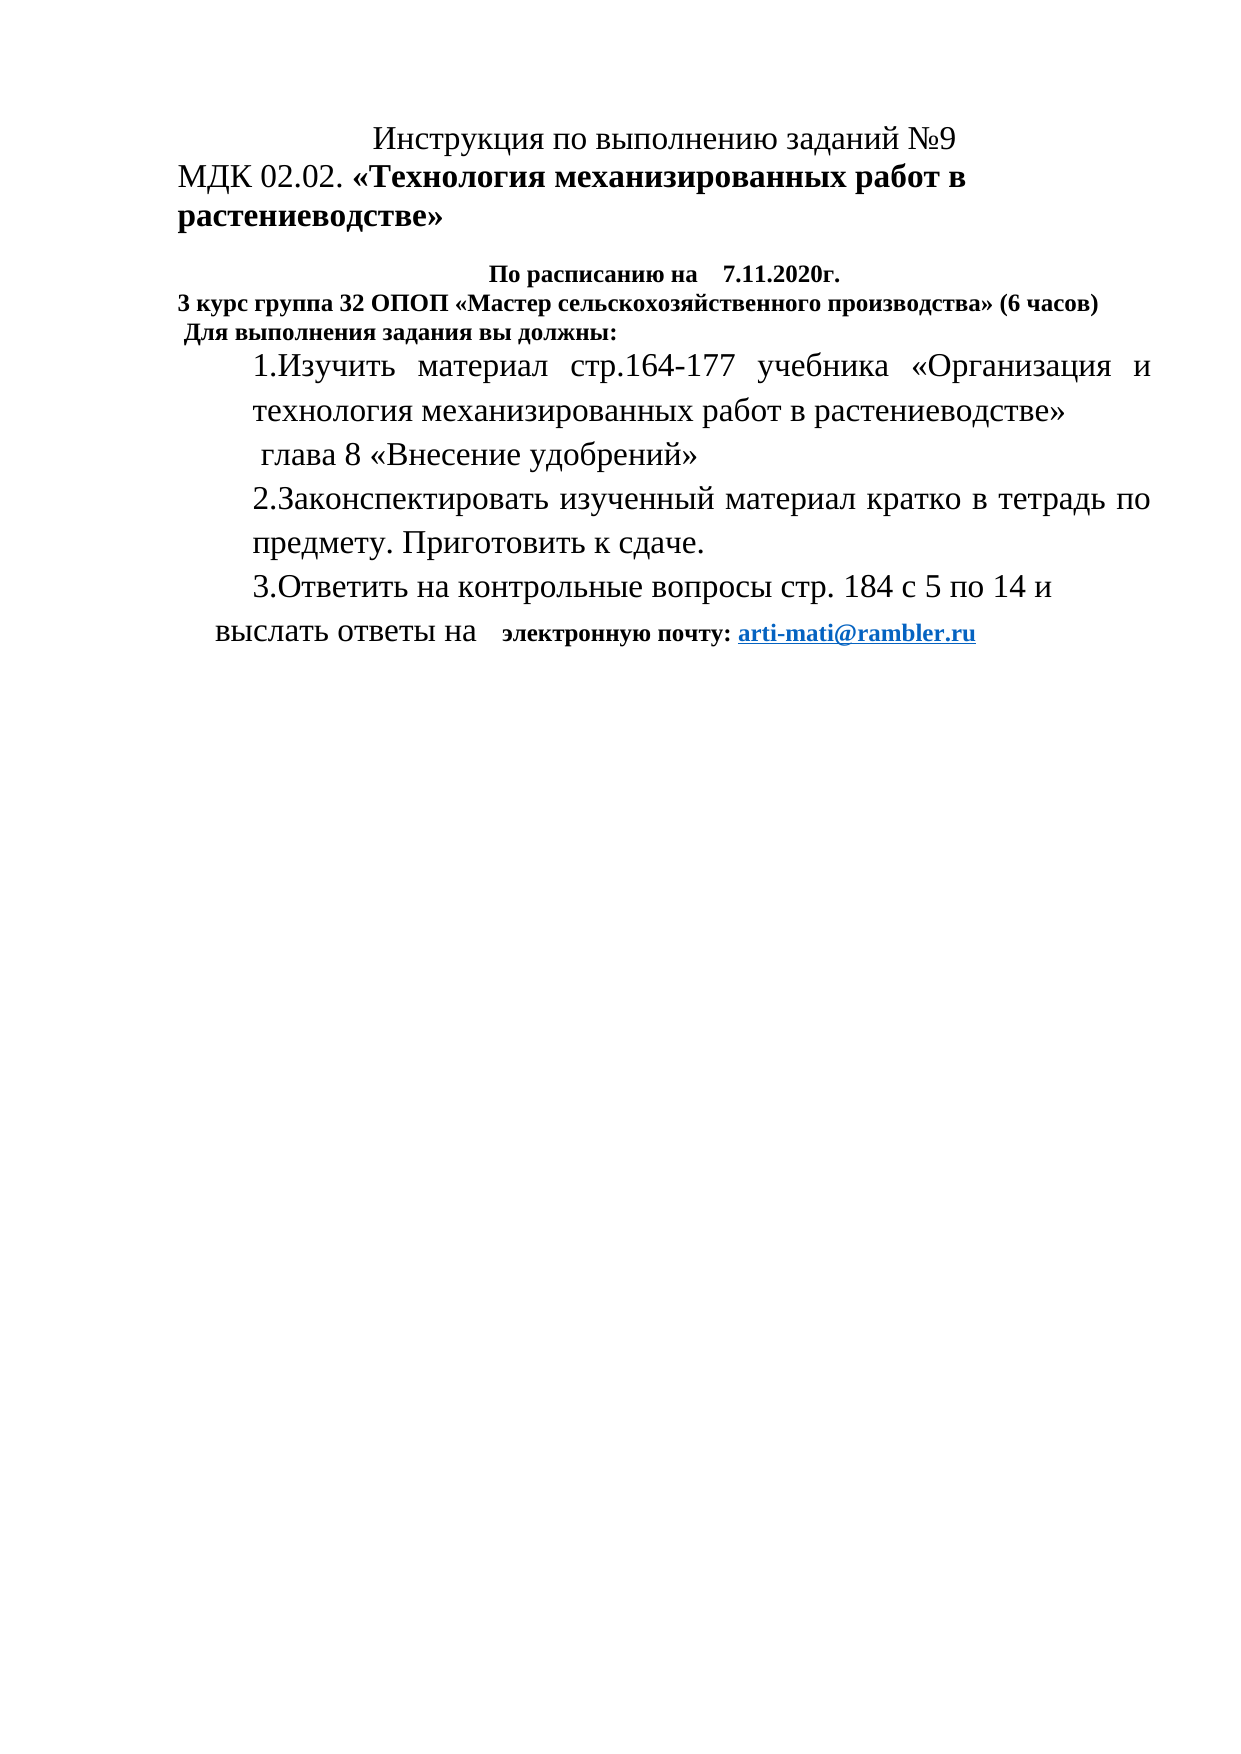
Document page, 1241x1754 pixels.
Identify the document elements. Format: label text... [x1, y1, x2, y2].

text 3 курс группа 32 ОПОП «Мастер сельскохозяйственного производства» (6 часов) [177, 288, 1152, 317]
text Инструкция по выполнению заданий №9 [177, 118, 1152, 156]
text Для выполнения задания вы должны: [177, 317, 1152, 346]
list выслать ответы на электронную почту: arti-mati@rambler.ru [215, 610, 1152, 648]
text МДК 02.02. «Технология механизированных работ в растениеводстве» [177, 156, 1152, 233]
text По расписанию на 7.11.2020г. [177, 259, 1152, 288]
text 1.Изучить материал стр.164-177 учебника «Организация и технология механизированных работ в растениеводстве» [252, 346, 1152, 428]
text глава 8 «Внесение удобрений» [252, 434, 1152, 472]
text 2.Законспектировать изученный материал кратко в тетрадь по предмету. Приготовить к сдаче. [252, 478, 1152, 560]
text 3.Ответить на контрольные вопросы стр. 184 с 5 по 14 и [252, 566, 1152, 604]
